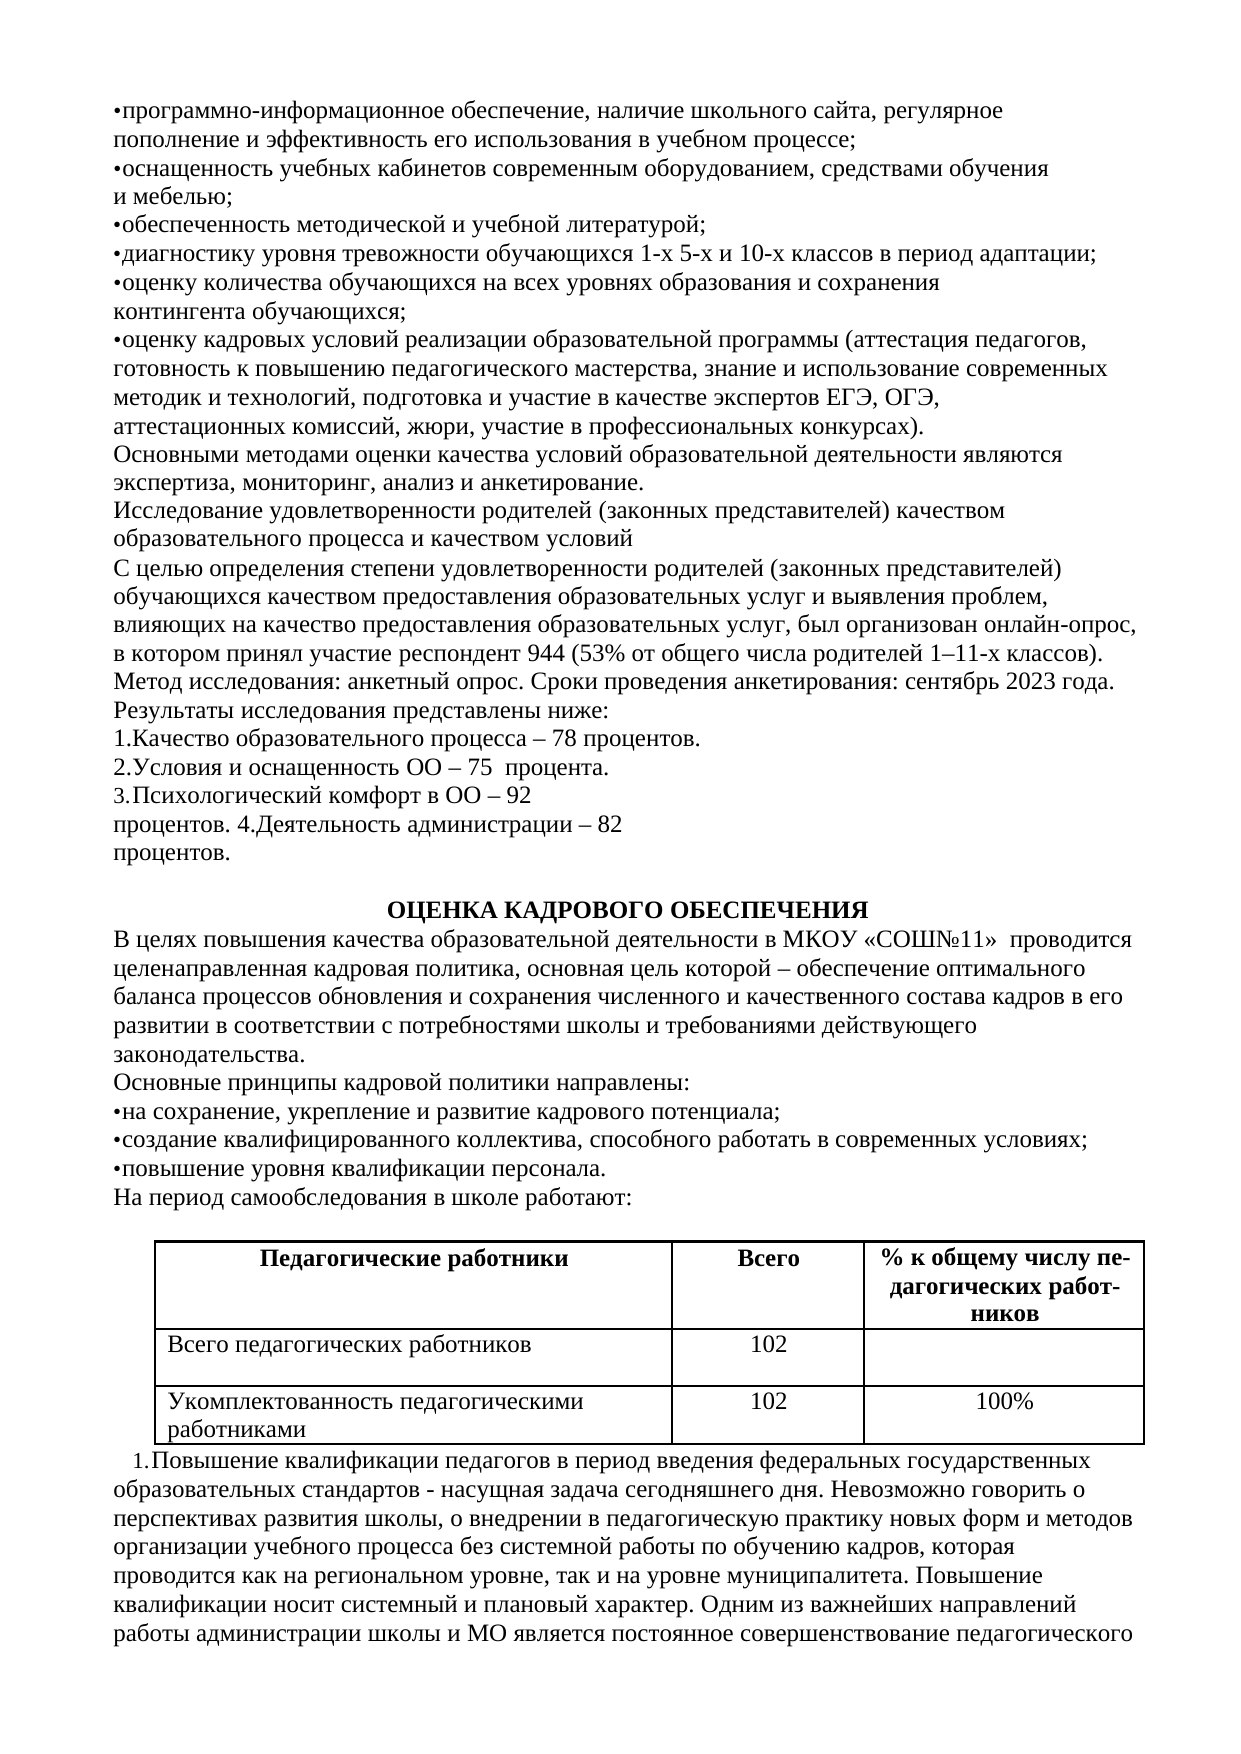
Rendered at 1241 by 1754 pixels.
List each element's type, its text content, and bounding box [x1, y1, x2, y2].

list повышение уровня квалификации персонала. [113, 1154, 1240, 1182]
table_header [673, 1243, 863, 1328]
text В целях повышения качества образовательной деятельности в МКОУ «СОШ№11» проводится целенаправленная кадровая политика, основная цель которой – обеспечение оптимального баланса процессов обновления и сохранения численного и качественного состава кадров в его развитии в соответствии с потребностями школы и требованиями действующего законодательства. [113, 924, 1143, 1068]
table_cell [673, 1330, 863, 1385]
text Основные принципы кадровой политики направлены: [113, 1068, 1240, 1096]
list оснащенность учебных кабинетов современным оборудованием, средствами обучения и мебелью; [113, 153, 1067, 210]
list оценку количества обучающихся на всех уровнях образования и сохранения контингента обучающихся; [113, 267, 1078, 324]
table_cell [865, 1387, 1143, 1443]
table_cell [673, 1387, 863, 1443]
subtitle ОЦЕНКА КАДРОВОГО ОБЕСПЕЧЕНИЯ [387, 895, 1240, 924]
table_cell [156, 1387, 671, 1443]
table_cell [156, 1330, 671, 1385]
list диагностику уровня тревожности обучающихся 1-х 5-х и 10-х классов в период адаптации; [113, 238, 1240, 267]
list Психологический комфорт в ОО – 92 процентов. 4.Деятельность администрации – 82 процентов. [113, 781, 655, 866]
list обеспеченность методической и учебной литературой; [113, 210, 1240, 238]
text Исследование удовлетворенности родителей (законных представителей) качеством образовательного процесса и качеством условий [113, 496, 1079, 552]
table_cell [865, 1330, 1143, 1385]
text На период самообследования в школе работают: [113, 1182, 1240, 1211]
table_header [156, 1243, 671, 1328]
text влияющих на качество предоставления образовательных услуг, был организован онлайн-опрос, в котором принял участие респондент 944 (53% от общего числа родителей 1–11-х классов). [113, 610, 1139, 667]
text Основными методами оценки качества условий образовательной деятельности являются экспертиза, мониторинг, анализ и анкетирование. [113, 439, 1079, 496]
list оценку кадровых условий реализации образовательной программы (аттестация педагогов, готовность к повышению педагогического мастерства, знание и использование современных методик и технологий, подготовка и участие в качестве экспертов ЕГЭ, ОГЭ, аттестационных комиссий, жюри, участие в профессиональных конкурсах). [113, 324, 1118, 439]
text Метод исследования: анкетный опрос. Сроки проведения анкетирования: сентябрь 2023 года. Результаты исследования представлены ниже: [113, 667, 1143, 724]
list создание квалифицированного коллектива, способного работать в современных условиях; [113, 1125, 1240, 1153]
text 1.Качество образовательного процесса – 78 процентов. 2.Условия и оснащенность ОО – 75 процента. [113, 724, 750, 781]
list на сохранение, укрепление и развитие кадрового потенциала; [113, 1096, 1240, 1125]
text С целью определения степени удовлетворенности родителей (законных представителей) обучающихся качеством предоставления образовательных услуг и выявления проблем, [113, 553, 1064, 610]
list программно-информационное обеспечение, наличие школьного сайта, регулярное пополнение и эффективность его использования в учебном процессе; [113, 95, 1135, 153]
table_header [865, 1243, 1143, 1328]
list Повышение квалификации педагогов в период введения федеральных государственных образовательных стандартов - насущная задача сегодняшнего дня. Невозможно говорить о перспективах развития школы, о внедрении в педагогическую практику новых форм и методов организации учебного процесса без системной работы по обучению кадров, которая проводится как на региональном уровне, так и на уровне муниципалитета. Повышение квалификации носит системный и плановый характер. Одним из важнейших направлений работы администрации школы и МО является постоянное совершенствование педагогического [113, 1445, 1136, 1646]
